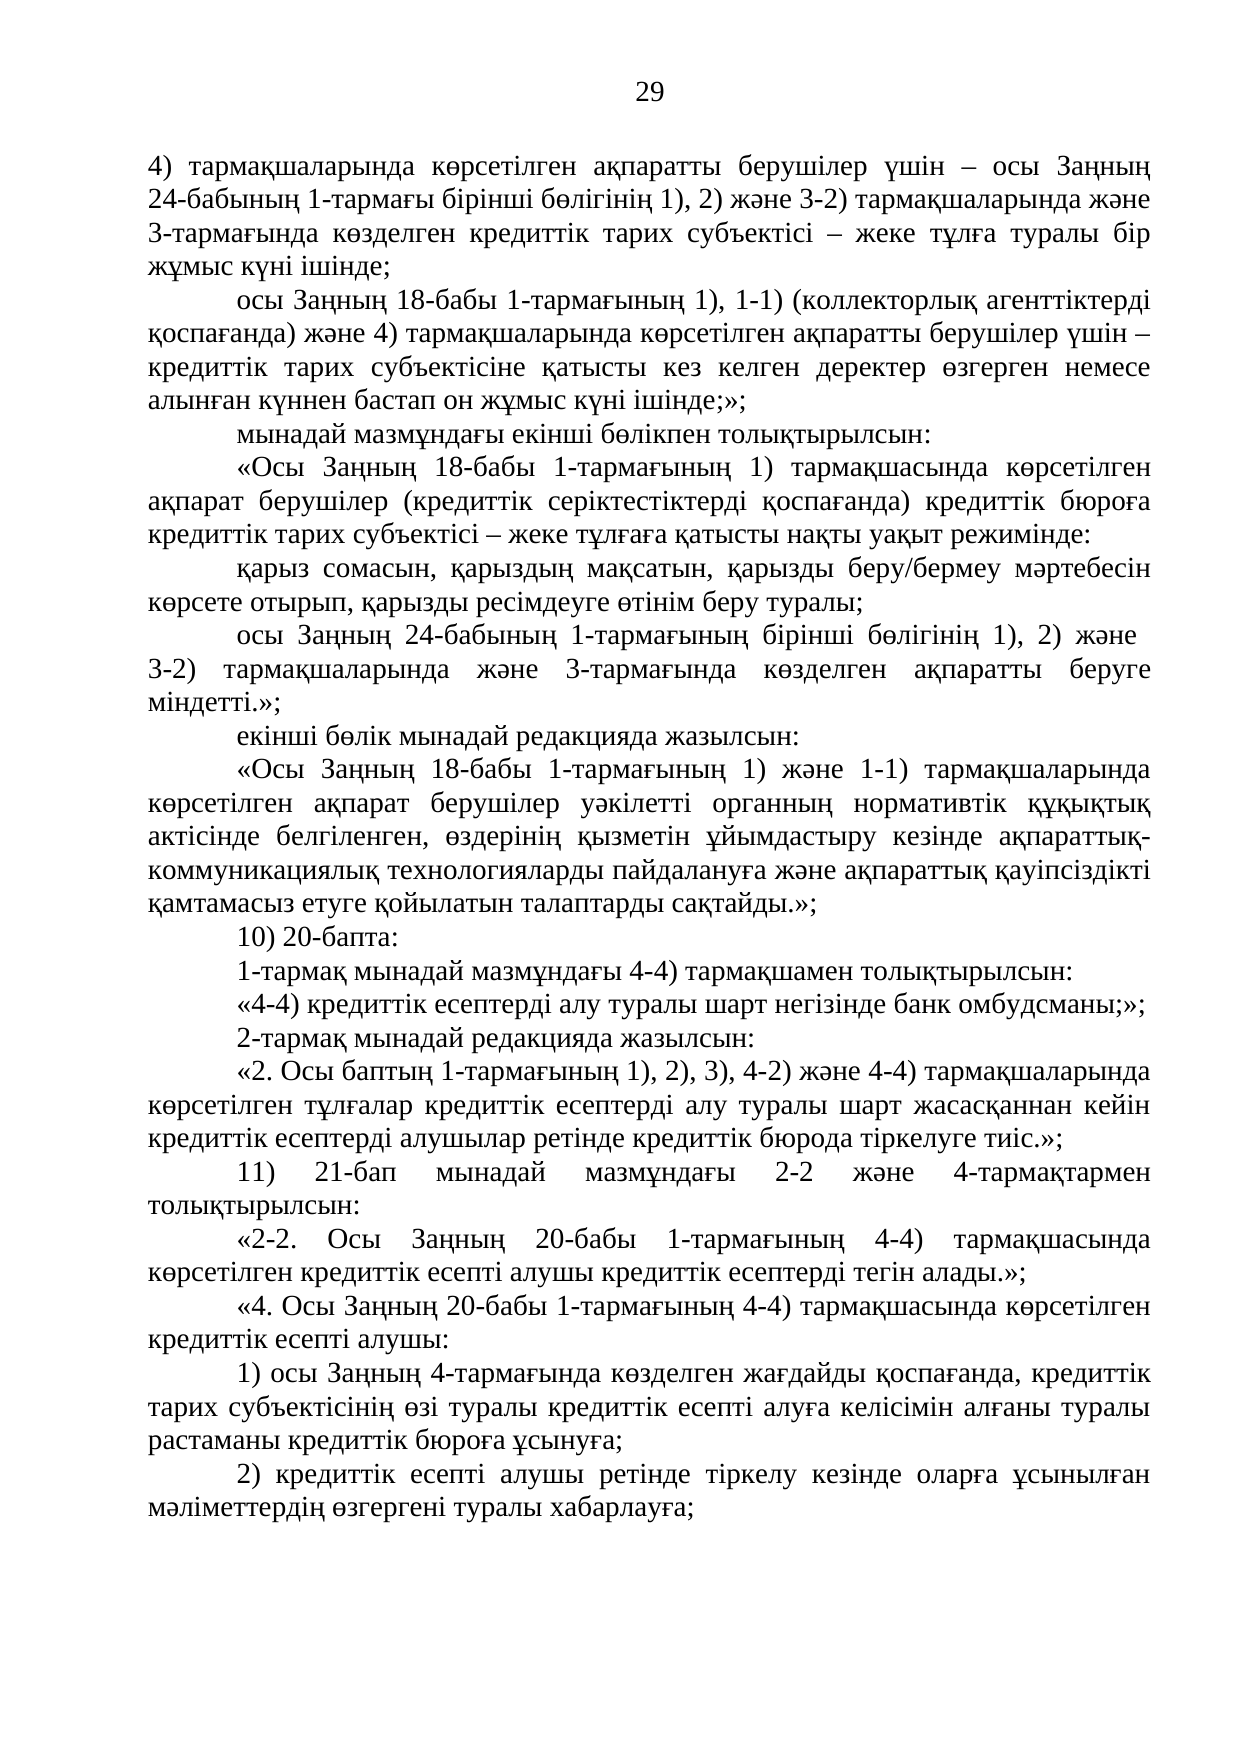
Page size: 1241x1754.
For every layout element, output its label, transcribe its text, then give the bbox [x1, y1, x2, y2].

text 1) осы Заңның 4-тармағында көзделген жағдайды қоспағанда, кредиттік тарих субъектісінің өзі туралы кредиттік есепті алуға келісімін алғаны туралы растаманы кредиттік бюроға ұсынуға; [148, 1355, 1152, 1456]
text 11) 21-бап мынадай мазмұндағы 2-2 және 4-тармақтармен толықтырылсын: [148, 1154, 1152, 1221]
text «4. Осы Заңның 20-бабы 1-тармағының 4-4) тармақшасында көрсетілген кредиттік есепті алушы: [148, 1288, 1152, 1355]
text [148, 148, 1152, 282]
text 2) кредиттік есепті алушы ретінде тіркелу кезінде оларға ұсынылған мәліметтердің өзгергені туралы хабарлауға; [148, 1456, 1152, 1587]
text мынадай мазмұндағы екінші бөлікпен толықтырылсын: [148, 416, 1152, 449]
text «2-2. Осы Заңның 20-бабы 1-тармағының 4-4) тармақшасында көрсетілген кредиттік есепті алушы кредиттік есептерді тегін алады.»; [148, 1221, 1152, 1288]
text «4-4) кредиттік есептерді алу туралы шарт негізінде банк омбудсманы;»; [148, 986, 1152, 1020]
text екінші бөлік мынадай редакцияда жазылсын: [148, 718, 1152, 751]
text «Осы Заңның 18-бабы 1-тармағының 1) тармақшасында көрсетілген ақпарат берушілер (кредиттік серіктестіктерді қоспағанда) кредиттік бюроға кредиттік тарих субъектісі – жеке тұлғаға қатысты нақты уақыт режимінде: [148, 449, 1152, 550]
text осы Заңның 24-бабының 1-тармағының бірінші бөлігінің 1), 2) және 3-2) тармақшаларында және 3-тармағында көзделген ақпаратты беруге міндетті.»; [148, 617, 1152, 718]
text «2. Осы баптың 1-тармағының 1), 2), 3), 4-2) және 4-4) тармақшаларында көрсетілген тұлғалар кредиттік есептерді алу туралы шарт жасасқаннан кейін кредиттік есептерді алушылар ретінде кредиттік бюрода тіркелуге тиіс.»; [148, 1053, 1152, 1154]
text қарыз сомасын, қарыздың мақсатын, қарызды беру/бермеу мәртебесін көрсете отырып, қарызды ресімдеуге өтінім беру туралы; [148, 550, 1152, 617]
text осы Заңның 18-бабы 1-тармағының 1), 1-1) (коллекторлық агенттіктерді қоспағанда) және 4) тармақшаларында көрсетілген ақпаратты берушілер үшін – кредиттік тарих субъектісіне қатысты кез келген деректер өзгерген немесе алынған күннен бастап он жұмыс күні ішінде;»; [148, 282, 1152, 416]
text 10) 20-бапта: [148, 919, 1152, 953]
text «Осы Заңның 18-бабы 1-тармағының 1) және 1-1) тармақшаларында көрсетілген ақпарат берушілер уәкілетті органның нормативтік құқықтық актісінде белгіленген, өздерінің қызметін ұйымдастыру кезінде ақпараттық-коммуникациялық технологияларды пайдалануға және ақпараттық қауіпсіздікті қамтамасыз етуге қойылатын талаптарды сақтайды.»; [148, 751, 1152, 919]
text 1-тармақ мынадай мазмұндағы 4-4) тармақшамен толықтырылсын: [148, 953, 1152, 986]
text 2-тармақ мынадай редакцияда жазылсын: [148, 1020, 1152, 1053]
